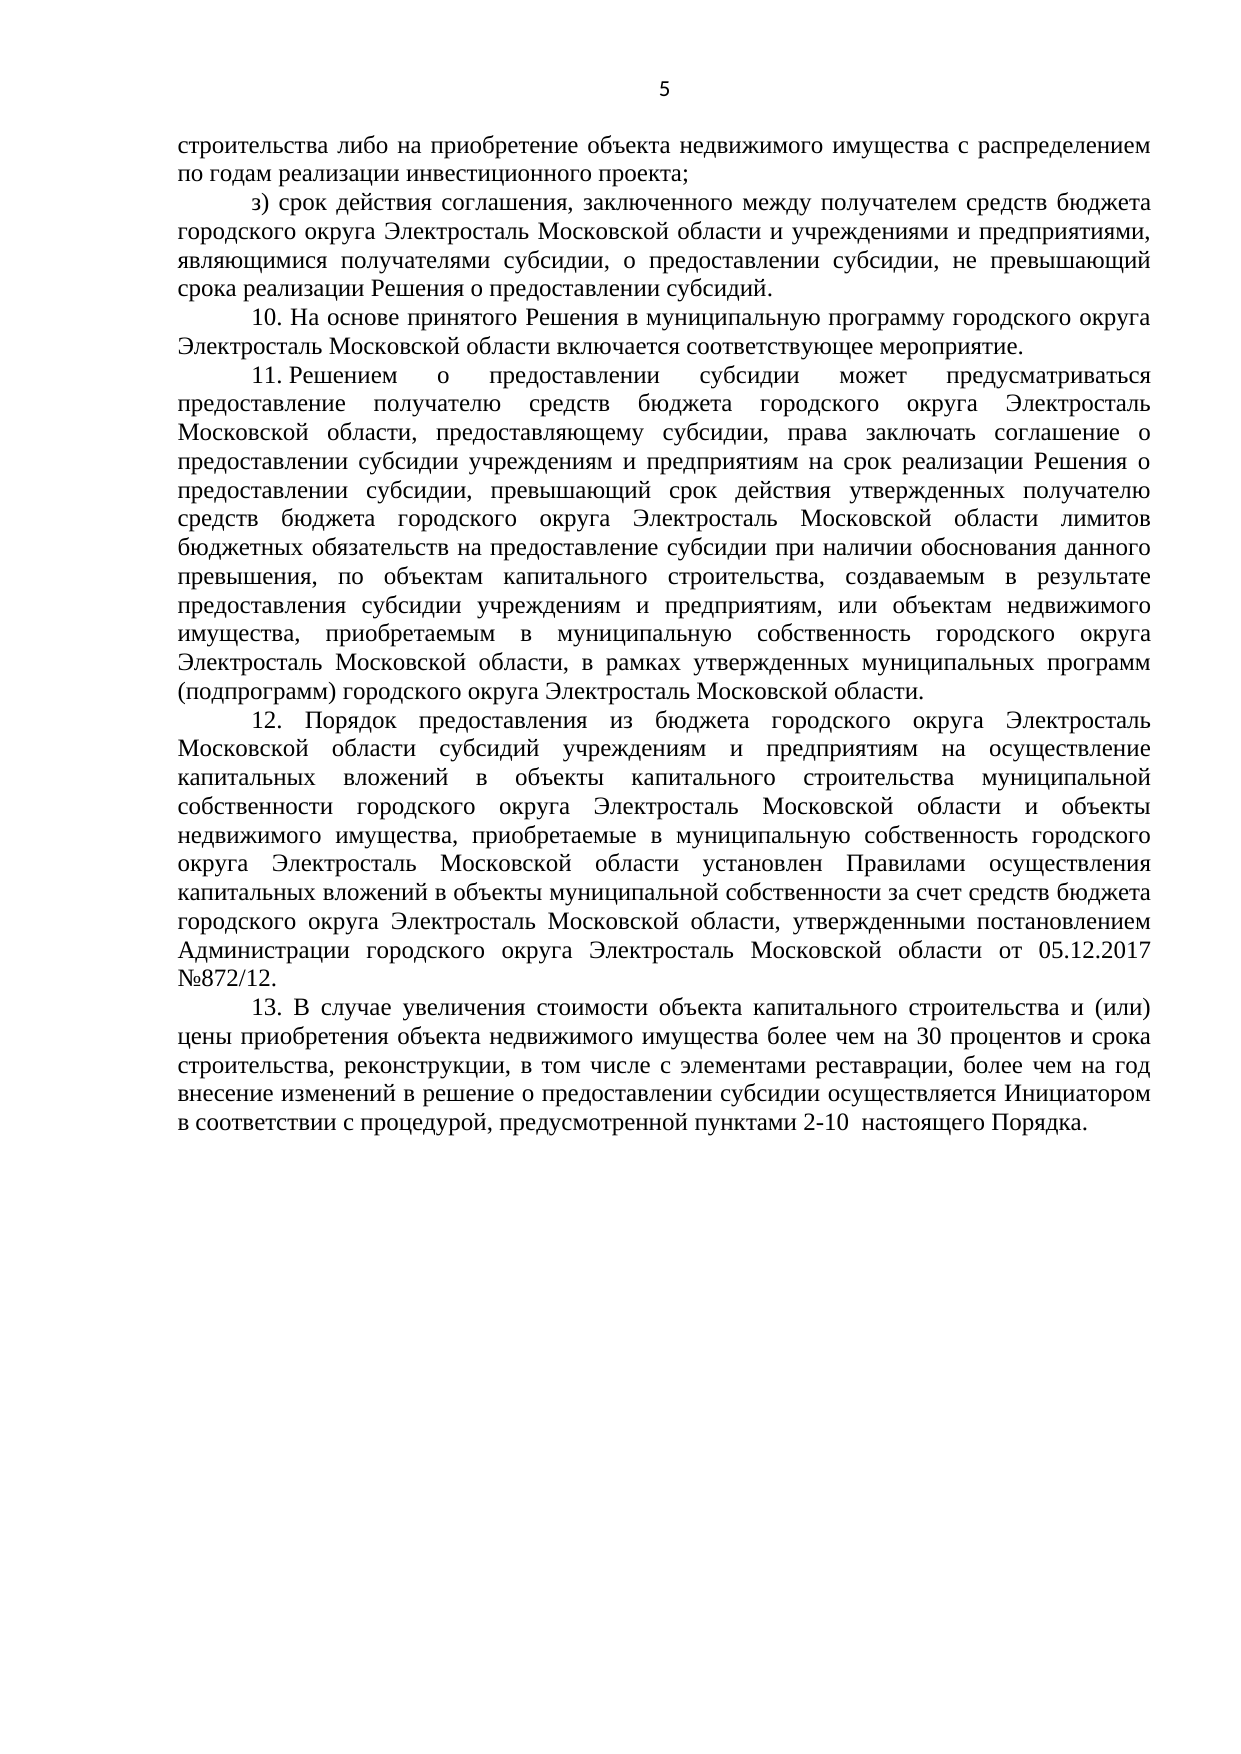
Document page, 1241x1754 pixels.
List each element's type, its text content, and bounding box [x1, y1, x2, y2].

text 13. В случае увеличения стоимости объекта капитального строительства и (или) цены приобретения объекта недвижимого имущества более чем на 30 процентов и срока строительства, реконструкции, в том числе с элементами реставрации, более чем на год внесение изменений в решение о предоставлении субсидии осуществляется Инициатором в соответствии с процедурой, предусмотренной пунктами 2-10 настоящего Порядка. [177, 992, 1152, 1136]
text з) срок действия соглашения, заключенного между получателем средств бюджета городского округа Электросталь Московской области и учреждениями и предприятиями, являющимися получателями субсидии, о предоставлении субсидии, не превышающий срока реализации Решения о предоставлении субсидий. [177, 187, 1152, 302]
text 11. Решением о предоставлении субсидии может предусматриваться предоставление получателю средств бюджета городского округа Электросталь Московской области, предоставляющему субсидии, права заключать соглашение о предоставлении субсидии учреждениям и предприятиям на срок реализации Решения о предоставлении субсидии, превышающий срок действия утвержденных получателю средств бюджета городского округа Электросталь Московской области лимитов бюджетных обязательств на предоставление субсидии при наличии обоснования данного превышения, по объектам капитального строительства, создаваемым в результате предоставления субсидии учреждениям и предприятиям, или объектам недвижимого имущества, приобретаемым в муниципальную собственность городского округа Электросталь Московской области, в рамках утвержденных муниципальных программ (подпрограмм) городского округа Электросталь Московской области. [177, 360, 1152, 705]
text 10. На основе принятого Решения в муниципальную программу городского округа Электросталь Московской области включается соответствующее мероприятие. [177, 302, 1152, 360]
text 12. Порядок предоставления из бюджета городского округа Электросталь Московской области субсидий учреждениям и предприятиям на осуществление капитальных вложений в объекты капитального строительства муниципальной собственности городского округа Электросталь Московской области и объекты недвижимого имущества, приобретаемые в муниципальную собственность городского округа Электросталь Московской области установлен Правилами осуществления капитальных вложений в объекты муниципальной собственности за счет средств бюджета городского округа Электросталь Московской области, утвержденными постановлением Администрации городского округа Электросталь Московской области от 05.12.2017 №872/12. [177, 705, 1152, 992]
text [177, 130, 1152, 187]
